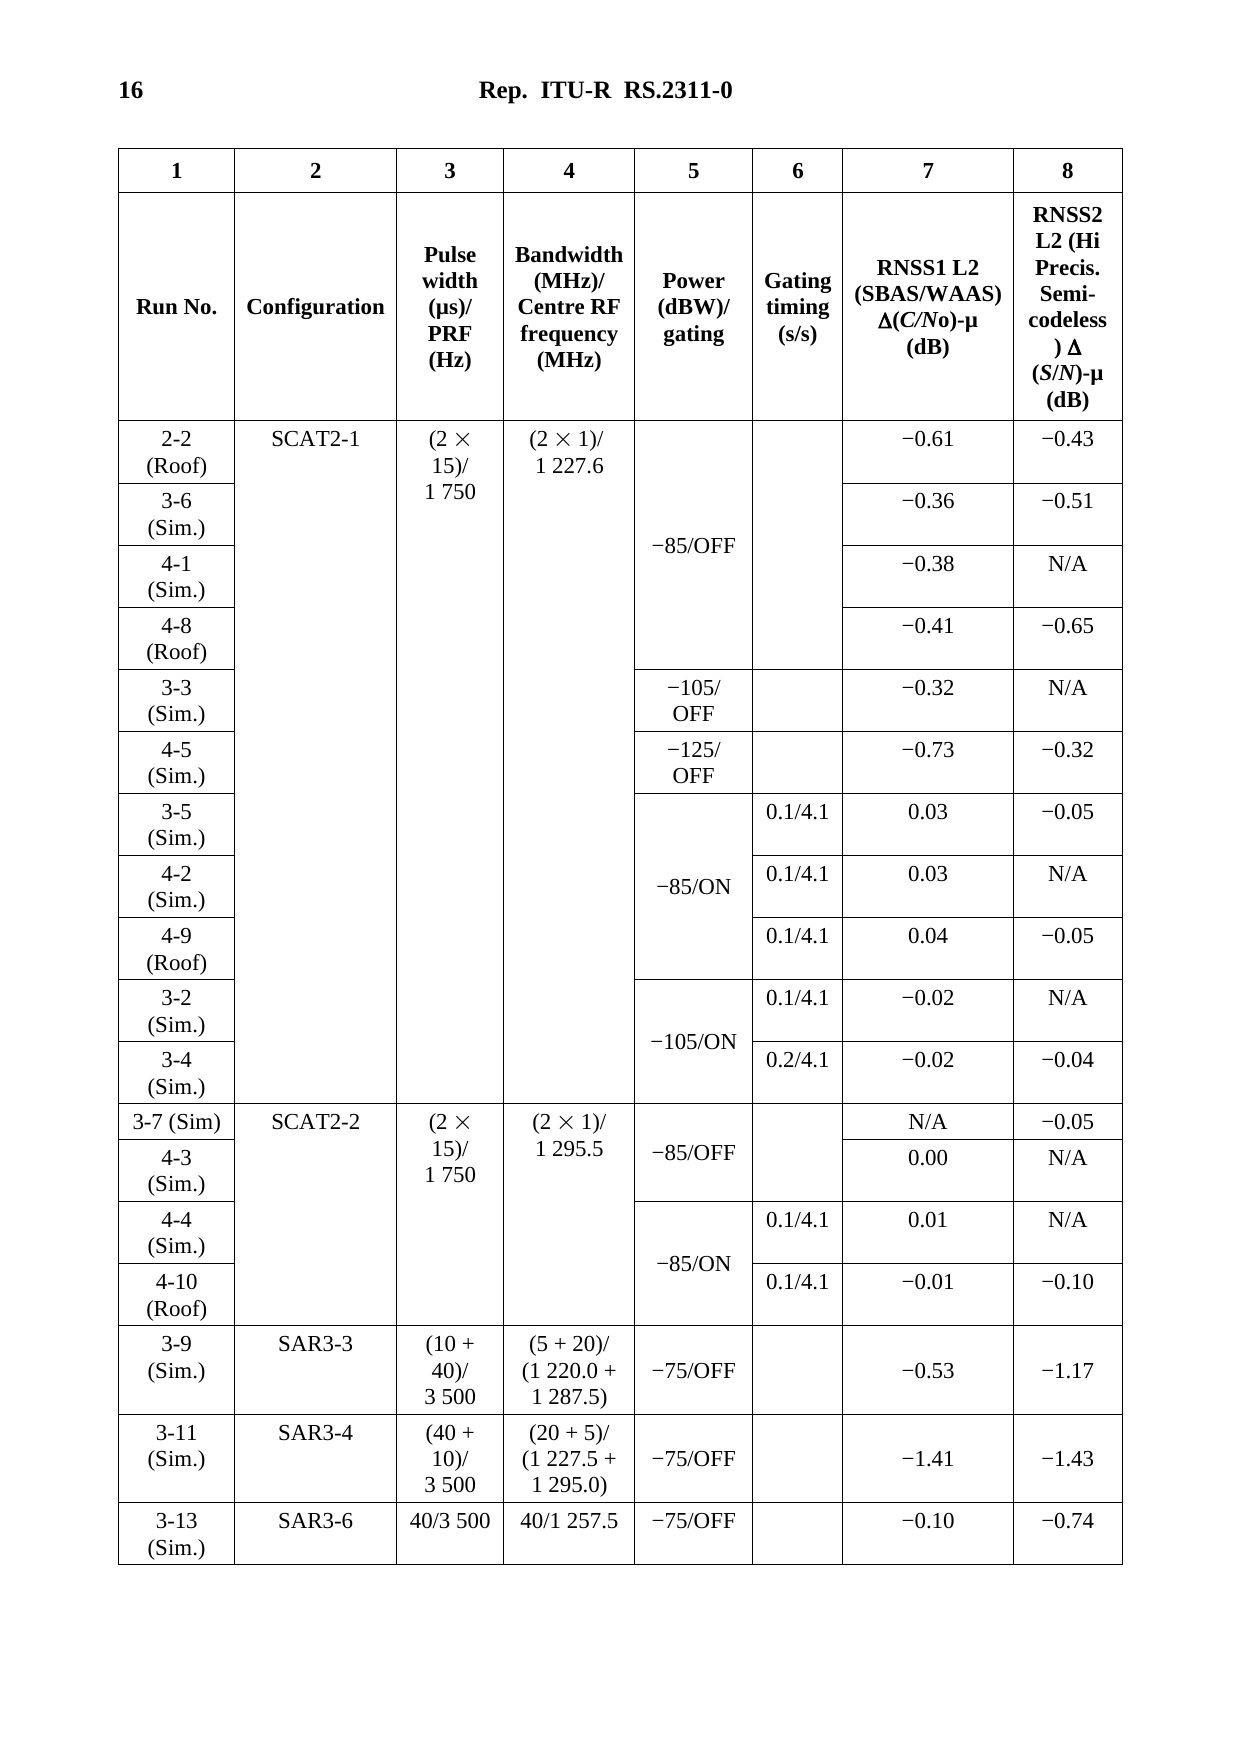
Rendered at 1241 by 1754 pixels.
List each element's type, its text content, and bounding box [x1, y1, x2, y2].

table_cell 0.1/4.1 [753, 1264, 842, 1325]
table_cell (2 15)/ 1 750 [397, 1104, 503, 1325]
table_cell 0.1/4.1 [753, 918, 842, 979]
table_cell SAR3-6 [235, 1503, 396, 1564]
table_cell N/A [1014, 856, 1122, 917]
table_cell [753, 670, 842, 731]
table_cell Power (dBW)/ gating [635, 193, 752, 420]
table_cell [753, 732, 842, 793]
table_cell −105/ON [635, 980, 752, 1103]
table_cell N/A [843, 1104, 1013, 1139]
table_cell −0.73 [843, 732, 1013, 793]
table_cell N/A [1014, 1140, 1122, 1201]
table_cell 4-10 (Roof) [119, 1264, 234, 1325]
table_cell 4-8 (Roof) [119, 608, 234, 669]
table_cell RNSS2 L2 (Hi Precis. Semi-codeless) (S/N)-µ (dB) [1014, 193, 1122, 420]
table_cell Configuration [235, 193, 396, 420]
table_cell 3-3 (Sim.) [119, 670, 234, 731]
table_cell −0.41 [843, 608, 1013, 669]
table_cell 0.03 [843, 856, 1013, 917]
table_cell −75/OFF [635, 1503, 752, 1564]
table_cell 40/3 500 [397, 1503, 503, 1564]
table_cell SAR3-3 [235, 1326, 396, 1414]
table_cell 2-2 (Roof) [119, 421, 234, 482]
table_cell (20 + 5)/ (1 227.5 + 1 295.0) [504, 1415, 634, 1502]
table_cell −85/OFF [635, 1104, 752, 1201]
table_cell −1.43 [1014, 1415, 1122, 1502]
table_cell 40/1 257.5 [504, 1503, 634, 1564]
table_cell Run No. [119, 193, 234, 420]
table_cell −85/ON [635, 1202, 752, 1325]
table_cell N/A [1014, 1202, 1122, 1263]
table_cell −105/OFF [635, 670, 752, 731]
table_cell 3-9 (Sim.) [119, 1326, 234, 1414]
table_cell −0.61 [843, 421, 1013, 482]
table_cell N/A [1014, 546, 1122, 607]
table_cell 0.01 [843, 1202, 1013, 1263]
table_cell −85/OFF [635, 421, 752, 669]
table_cell [753, 1326, 842, 1414]
table_cell −85/ON [635, 794, 752, 979]
table_cell 0.1/4.1 [753, 980, 842, 1041]
table_cell Gating timing (s/s) [753, 193, 842, 420]
table_cell −0.32 [1014, 732, 1122, 793]
table_cell −0.05 [1014, 1104, 1122, 1139]
table_header 7 [843, 149, 1013, 192]
table_cell [753, 1503, 842, 1564]
table_cell N/A [1014, 980, 1122, 1041]
table_cell 0.1/4.1 [753, 856, 842, 917]
table_cell 3-11 (Sim.) [119, 1415, 234, 1502]
table_cell (2 15)/ 1 750 [397, 421, 503, 1103]
table_cell 3-5 (Sim.) [119, 794, 234, 855]
table_header 4 [504, 149, 634, 192]
table_cell 3-13 (Sim.) [119, 1503, 234, 1564]
table_header 2 [235, 149, 396, 192]
table_cell SCAT2-1 [235, 421, 396, 1103]
table_cell 4-2 (Sim.) [119, 856, 234, 917]
table_cell −0.10 [843, 1503, 1013, 1564]
table_cell −75/OFF [635, 1326, 752, 1414]
table_cell RNSS1 L2 (SBAS/WAAS) (C/No)-µ (dB) [843, 193, 1013, 420]
table_cell N/A [1014, 670, 1122, 731]
table_cell [753, 1104, 842, 1201]
table_cell −0.43 [1014, 421, 1122, 482]
table_cell −0.05 [1014, 794, 1122, 855]
table_cell 3-2 (Sim.) [119, 980, 234, 1041]
table_header 3 [397, 149, 503, 192]
table_cell 4-1 (Sim.) [119, 546, 234, 607]
table_cell 3-7 (Sim) [119, 1104, 234, 1139]
table_cell 0.04 [843, 918, 1013, 979]
table_cell −0.05 [1014, 918, 1122, 979]
table_cell −0.01 [843, 1264, 1013, 1325]
table_cell −1.17 [1014, 1326, 1122, 1414]
table_cell (40 + 10)/ 3 500 [397, 1415, 503, 1502]
table_cell 0.1/4.1 [753, 1202, 842, 1263]
table_cell −0.02 [843, 980, 1013, 1041]
table_cell [753, 1415, 842, 1502]
table_cell −0.74 [1014, 1503, 1122, 1564]
table_cell −0.36 [843, 484, 1013, 544]
table_cell −0.51 [1014, 484, 1122, 544]
table_cell 0.03 [843, 794, 1013, 855]
table_cell 0.2/4.1 [753, 1042, 842, 1103]
table_cell 0.00 [843, 1140, 1013, 1201]
table_cell −0.65 [1014, 608, 1122, 669]
table_cell −1.41 [843, 1415, 1013, 1502]
table_cell 0.1/4.1 [753, 794, 842, 855]
table_cell 3-6 (Sim.) [119, 484, 234, 544]
table_cell 4-3 (Sim.) [119, 1140, 234, 1201]
table_cell (2 1)/ 1 295.5 [504, 1104, 634, 1325]
table_cell 4-5 (Sim.) [119, 732, 234, 793]
table_cell −0.32 [843, 670, 1013, 731]
table_cell Pulse width (µs)/ PRF (Hz) [397, 193, 503, 420]
table_cell 4-9 (Roof) [119, 918, 234, 979]
table_cell −0.53 [843, 1326, 1013, 1414]
table_cell −0.10 [1014, 1264, 1122, 1325]
table_cell SCAT2-2 [235, 1104, 396, 1325]
table_cell −0.02 [843, 1042, 1013, 1103]
table_cell SAR3-4 [235, 1415, 396, 1502]
table_cell (10 + 40)/ 3 500 [397, 1326, 503, 1414]
table_header 8 [1014, 149, 1122, 192]
table_cell 4-4 (Sim.) [119, 1202, 234, 1263]
table_header 1 [119, 149, 234, 192]
table_cell −0.04 [1014, 1042, 1122, 1103]
table_cell Bandwidth (MHz)/ Centre RF frequency (MHz) [504, 193, 634, 420]
table_cell (2 1)/ 1 227.6 [504, 421, 634, 1103]
table_cell −125/OFF [635, 732, 752, 793]
table_cell −0.38 [843, 546, 1013, 607]
table_cell (5 + 20)/ (1 220.0 + 1 287.5) [504, 1326, 634, 1414]
table_cell [753, 421, 842, 669]
table_header 5 [635, 149, 752, 192]
table_cell −75/OFF [635, 1415, 752, 1502]
table_header 6 [753, 149, 842, 192]
table_cell 3-4 (Sim.) [119, 1042, 234, 1103]
